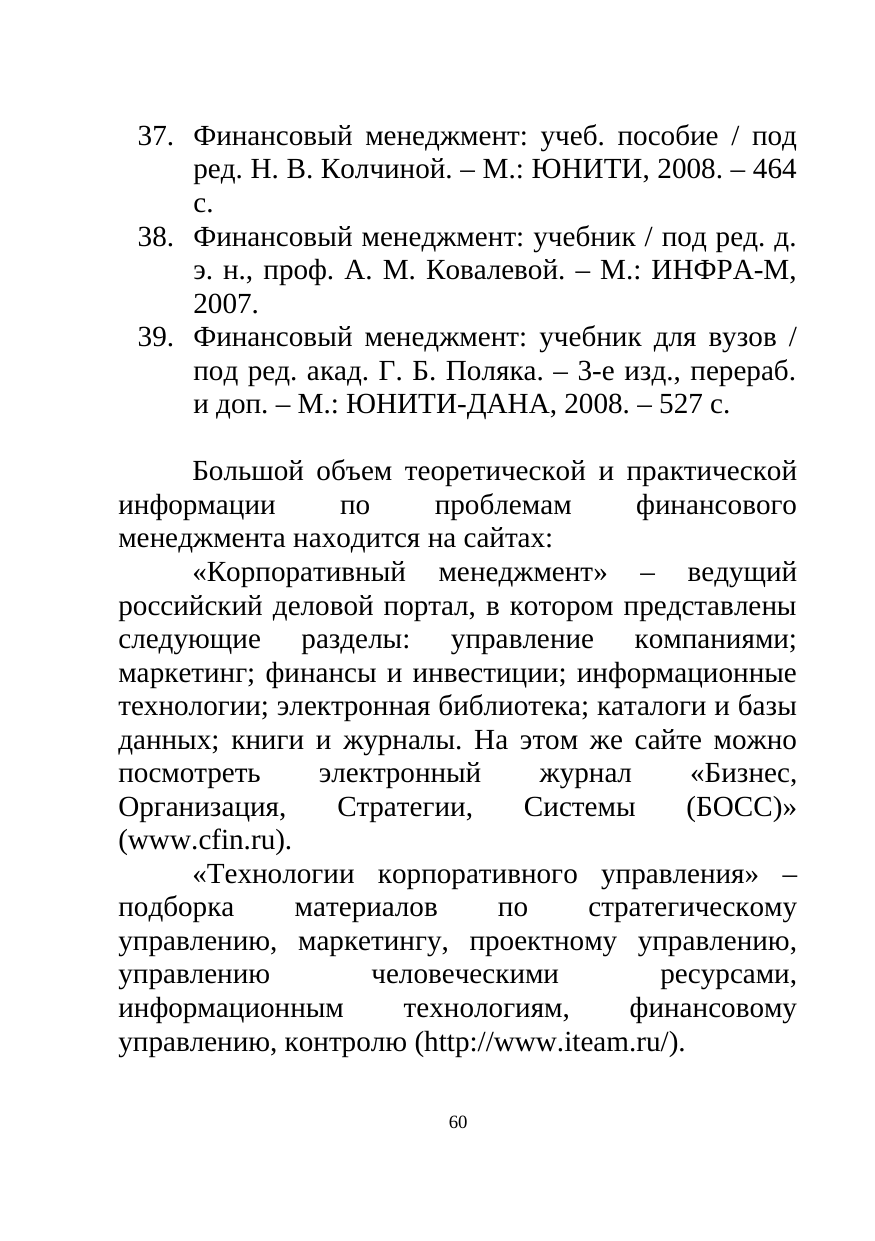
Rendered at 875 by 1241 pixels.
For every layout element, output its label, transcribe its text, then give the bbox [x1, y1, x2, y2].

list Финансовый менеджмент: учебник для вузов / под ред. акад. Г. Б. Поляка. – 3-е изд., перераб. и доп. – М.: ЮНИТИ-ДАНА, 2008. – 527 с. [156, 319, 797, 420]
list Финансовый менеджмент: учеб. пособие / под ред. Н. В. Колчиной. – М.: ЮНИТИ, 2008. – 464 с. [156, 118, 797, 219]
list Финансовый менеджмент: учебник / под ред. д. э. н., проф. А. М. Ковалевой. – М.: ИНФРА-М, 2007. [156, 219, 797, 319]
text «Технологии корпоративного управления» – подборка материалов по стратегическому управлению, маркетингу, проектному управлению, управлению человеческими ресурсами, информационным технологиям, финансовому управлению, контролю (http://www.iteam.ru/). [118, 856, 797, 1057]
text Большой объем теоретической и практической информации по проблемам финансового менеджмента находится на сайтах: [118, 453, 797, 554]
text «Корпоративный менеджмент» – ведущий российский деловой портал, в котором представлены следующие разделы: управление компаниями; маркетинг; финансы и инвестиции; информационные технологии; электронная библиотека; каталоги и базы данных; книги и журналы. На этом же сайте можно посмотреть электронный журнал «Бизнес, Организация, Стратегии, Системы (БОСС)» (www.cfin.ru). [118, 554, 797, 856]
